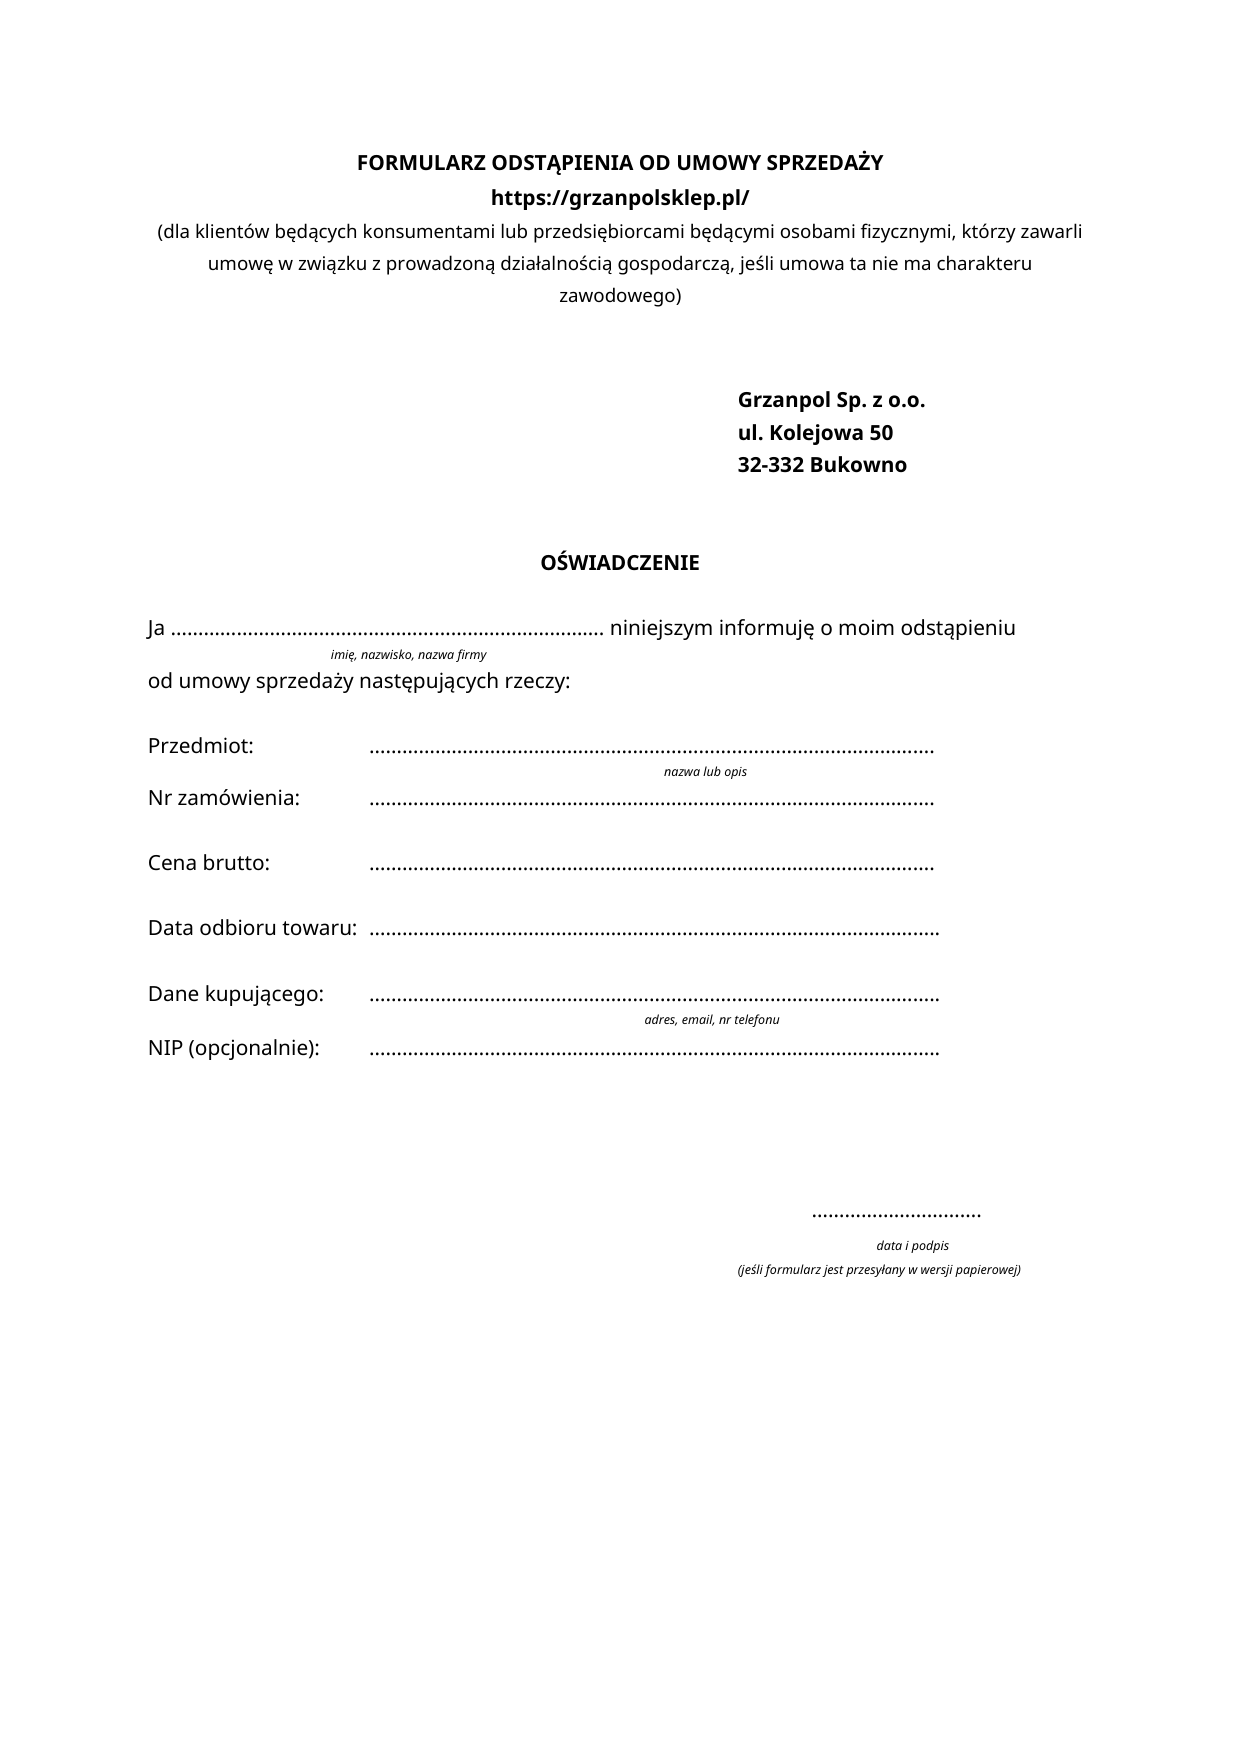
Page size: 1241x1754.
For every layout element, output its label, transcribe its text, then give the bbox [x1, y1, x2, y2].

text Przedmiot: …………………………………………………………………………………………. [148, 731, 1093, 759]
text 32-332 Bukowno [738, 451, 1093, 479]
text (jeśli formularz jest przesyłany w wersji papierowej) [738, 1261, 1093, 1278]
text imię, nazwisko, nazwa firmy [221, 646, 1093, 663]
text NIP (opcjonalnie): ………………………………………………………………………………………….. [148, 1033, 1093, 1061]
text ul. Kolejowa 50 [738, 418, 1093, 446]
text nazwa lub opis [664, 763, 1093, 781]
text od umowy sprzedaży następujących rzeczy: [148, 666, 1093, 694]
text (dla klientów będących konsumentami lub przedsiębiorcami będącymi osobami fizycznymi, którzy zawarli umowę w związku z prowadzoną działalnością gospodarczą, jeśli umowa ta nie ma charakteru zawodowego) [148, 219, 1093, 308]
text FORMULARZ ODSTĄPIENIA OD UMOWY SPRZEDAŻY [148, 148, 1093, 176]
text adres, email, nr telefonu [148, 1011, 1093, 1028]
text …………………………. data i podpis [738, 1196, 1093, 1257]
text Cena brutto: …………………………………………………………………………………………. [148, 848, 1093, 877]
text Ja ……………………………………………………………………. niniejszym informuję o moim odstąpieniu [148, 613, 1093, 642]
text https://grzanpolsklep.pl/ [148, 183, 1093, 212]
text OŚWIADCZENIE [148, 548, 1093, 577]
text Nr zamówienia: …………………………………………………………………………………………. [148, 783, 1093, 812]
text Grzanpol Sp. z o.o. [738, 385, 1093, 414]
text Data odbioru towaru: ………………………………………………………………………………………….. [148, 913, 1093, 942]
text Dane kupującego: ………………………………………………………………………………………….. [148, 979, 1093, 1007]
